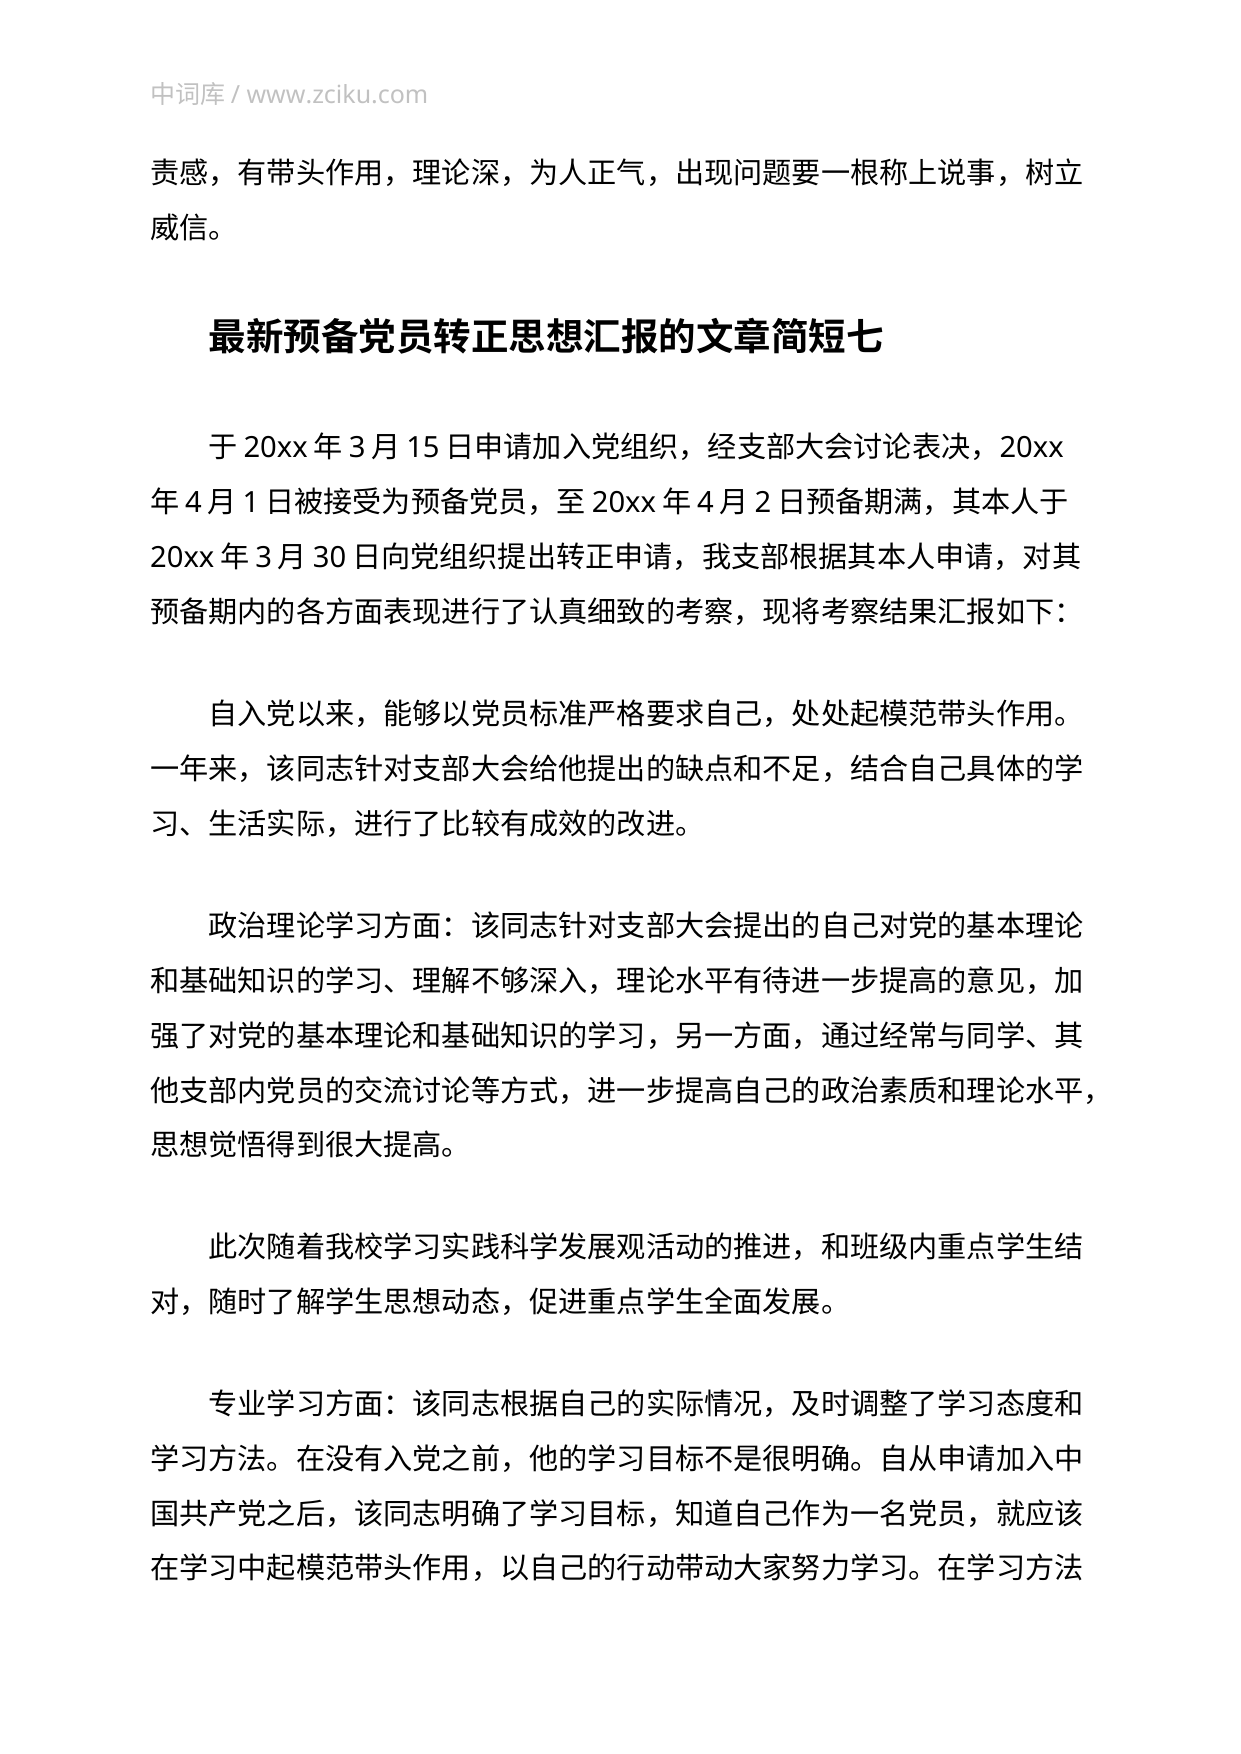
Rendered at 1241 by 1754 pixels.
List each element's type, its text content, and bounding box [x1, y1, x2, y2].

text 政治理论学习方面：该同志针对支部大会提出的自己对党的基本理论和基础知识的学习、理解不够深入，理论水平有待进一步提高的意见，加强了对党的基本理论和基础知识的学习，另一方面，通过经常与同学、其他支部内党员的交流讨论等方式，进一步提高自己的政治素质和理论水平，思想觉悟得到很大提高。 [150, 902, 1090, 1164]
text 最新预备党员转正思想汇报的文章简短七 [150, 307, 1090, 361]
text 此次随着我校学习实践科学发展观活动的推进，和班级内重点学生结对，随时了解学生思想动态，促进重点学生全面发展。 [150, 1224, 1090, 1321]
text 自入党以来，能够以党员标准严格要求自己，处处起模范带头作用。一年来，该同志针对支部大会给他提出的缺点和不足，结合自己具体的学习、生活实际，进行了比较有成效的改进。 [150, 691, 1090, 843]
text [150, 150, 1090, 247]
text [150, 1380, 1090, 1587]
text 于20xx年3月15日申请加入党组织，经支部大会讨论表决，20xx年4月1日被接受为预备党员，至20xx年4月2日预备期满，其本人于20xx年3月30日向党组织提出转正申请，我支部根据其本人申请，对其预备期内的各方面表现进行了认真细致的考察，现将考察结果汇报如下： [150, 424, 1090, 631]
